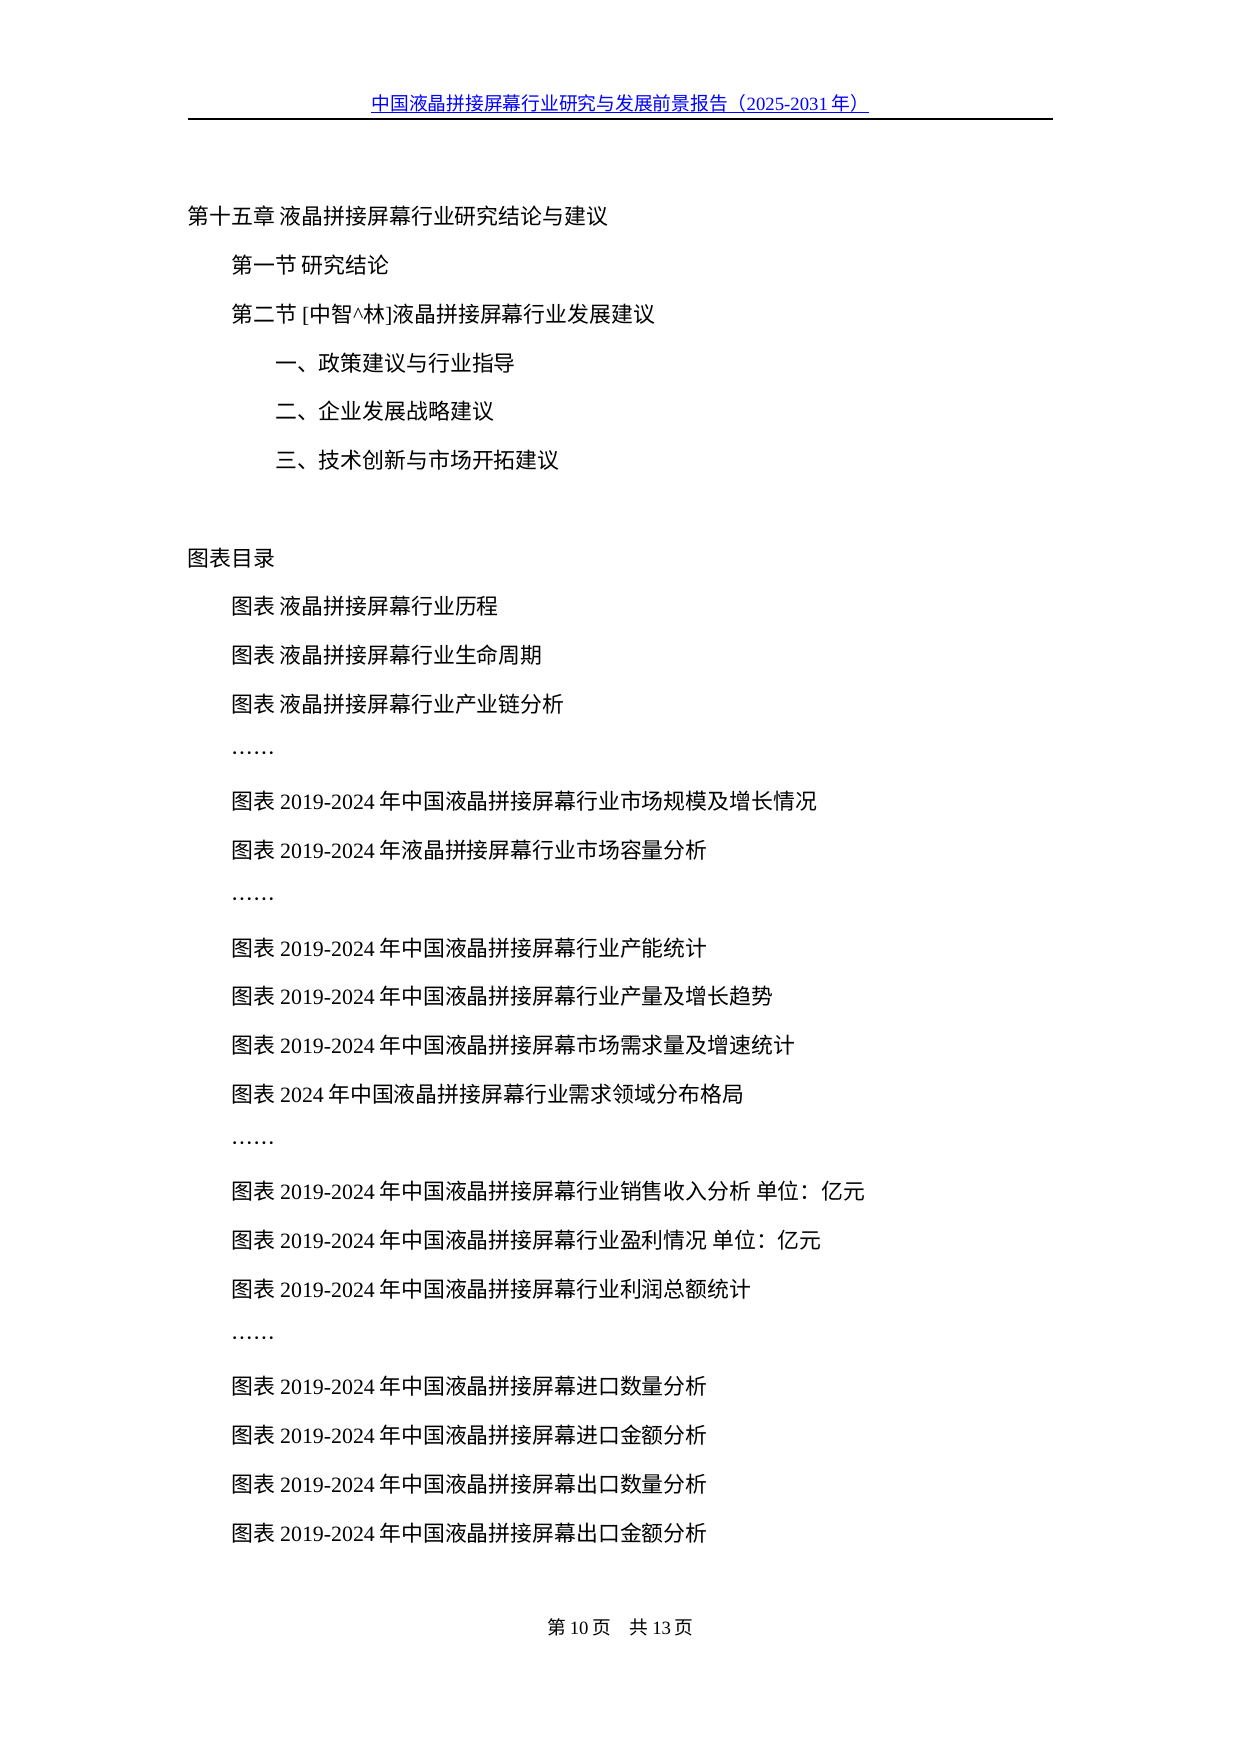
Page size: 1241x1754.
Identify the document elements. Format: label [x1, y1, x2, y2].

text [187, 150, 1053, 1548]
